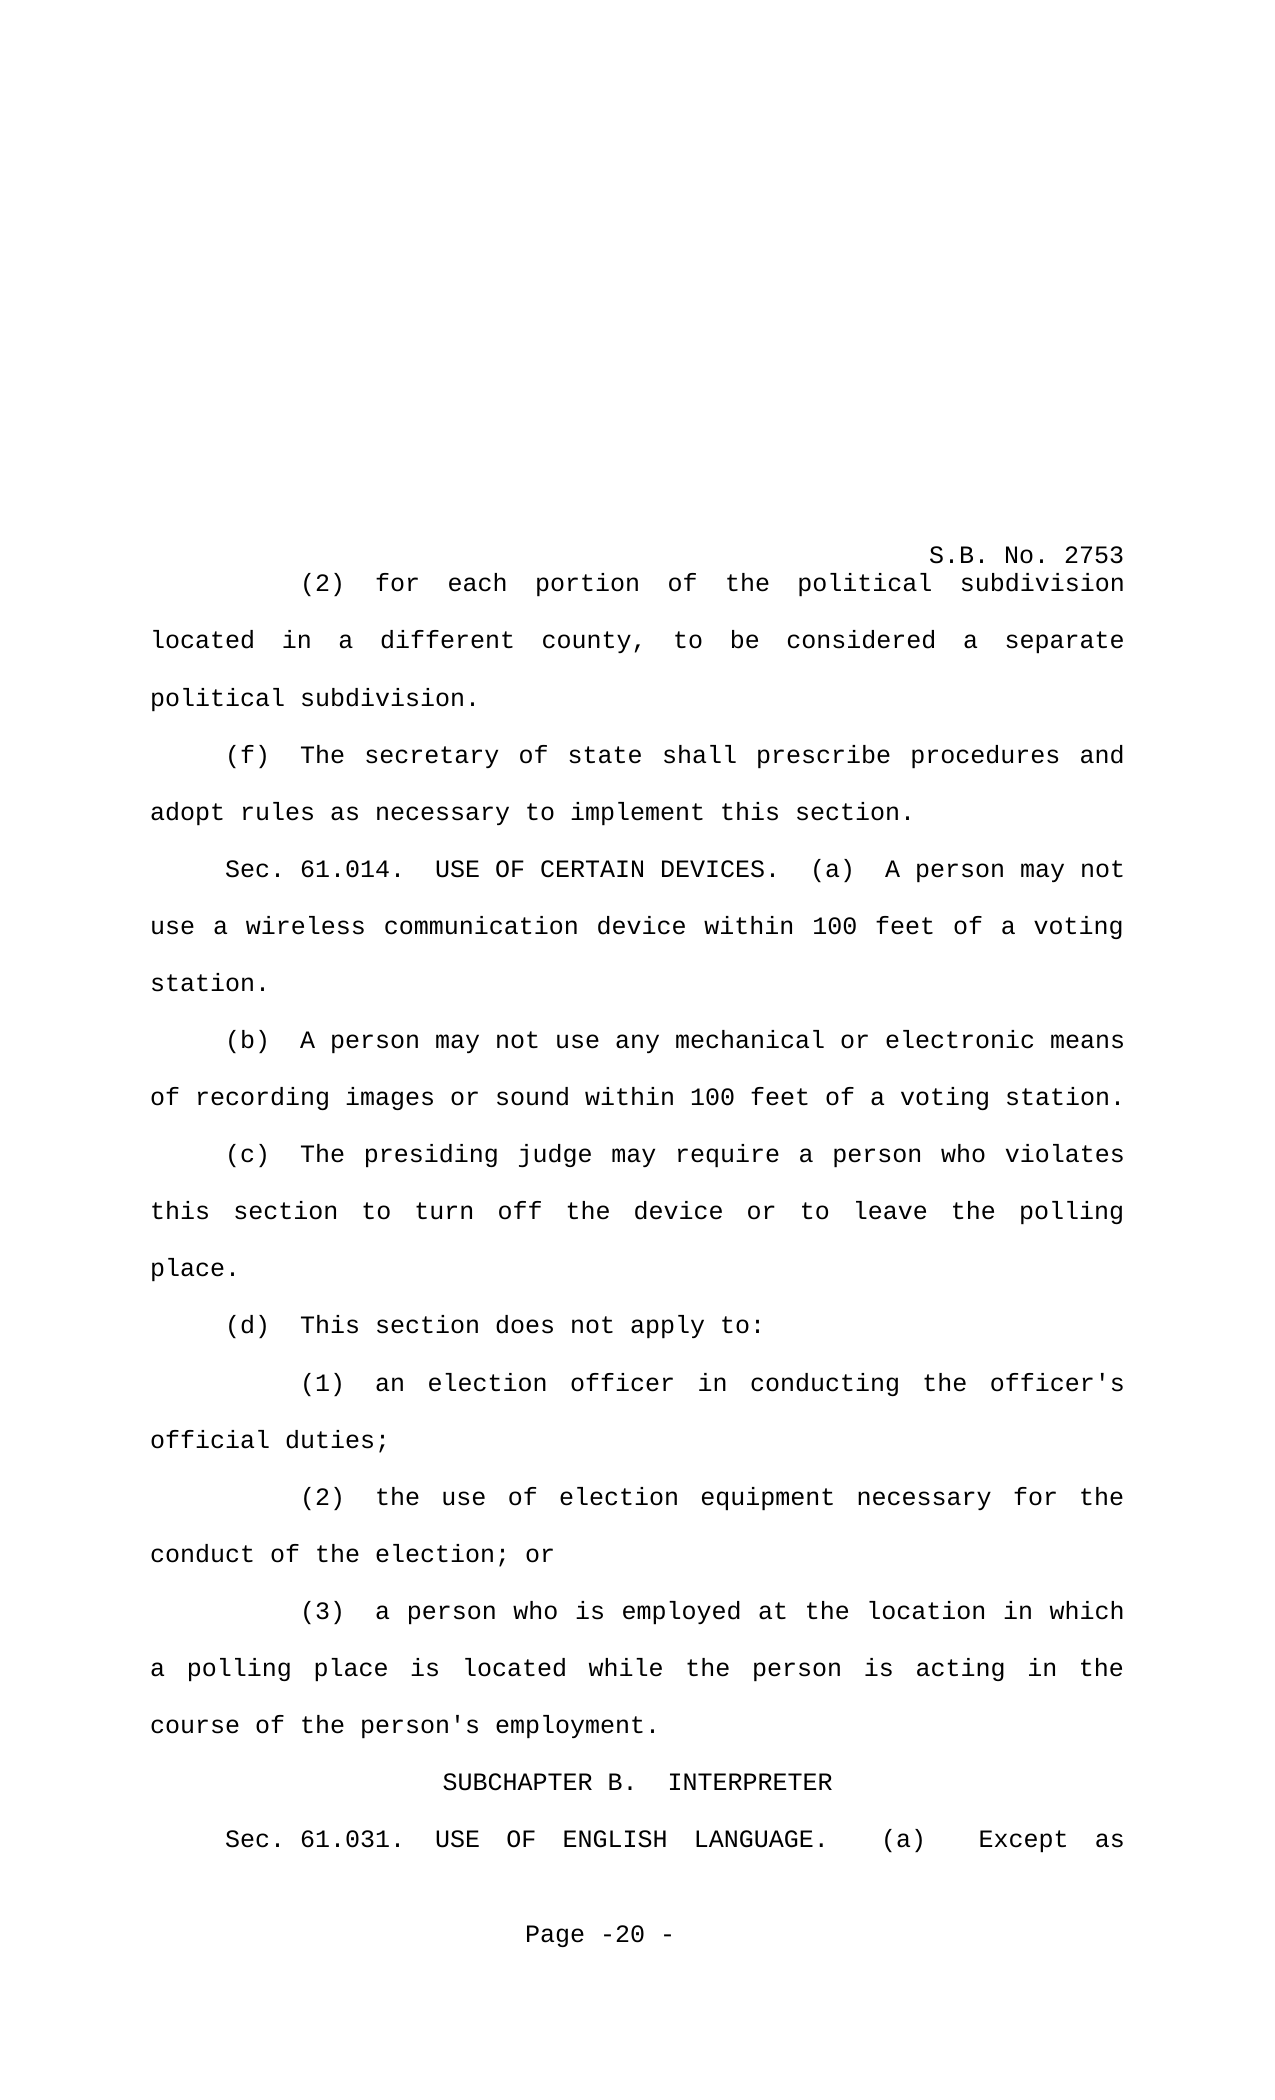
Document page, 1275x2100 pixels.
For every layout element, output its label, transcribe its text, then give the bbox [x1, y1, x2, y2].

text (2) for each portion of the political subdivision located in a different county, to be considered a separate political subdivision. [150, 571, 1125, 713]
text (3) a person who is employed at the location in which a polling place is located while the person is acting in the course of the person's employment. [150, 1598, 1125, 1741]
text (f) The secretary of state shall prescribe procedures and adopt rules as necessary to implement this section. [150, 742, 1125, 828]
text (2) the use of election equipment necessary for the conduct of the election; or [150, 1484, 1125, 1570]
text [150, 1827, 1125, 1855]
text (d) This section does not apply to: [150, 1313, 1125, 1341]
text (1) an election officer in conducting the officer's official duties; [150, 1370, 1125, 1456]
text (b) A person may not use any mechanical or electronic means of recording images or sound within 100 feet of a voting station. [150, 1027, 1125, 1113]
text (c) The presiding judge may require a person who violates this section to turn off the device or to leave the polling place. [150, 1142, 1125, 1284]
text SUBCHAPTER B. INTERPRETER [150, 1769, 1125, 1798]
text Sec. 61.014. USE OF CERTAIN DEVICES. (a) A person may not use a wireless communication device within 100 feet of a voting station. [150, 856, 1125, 999]
